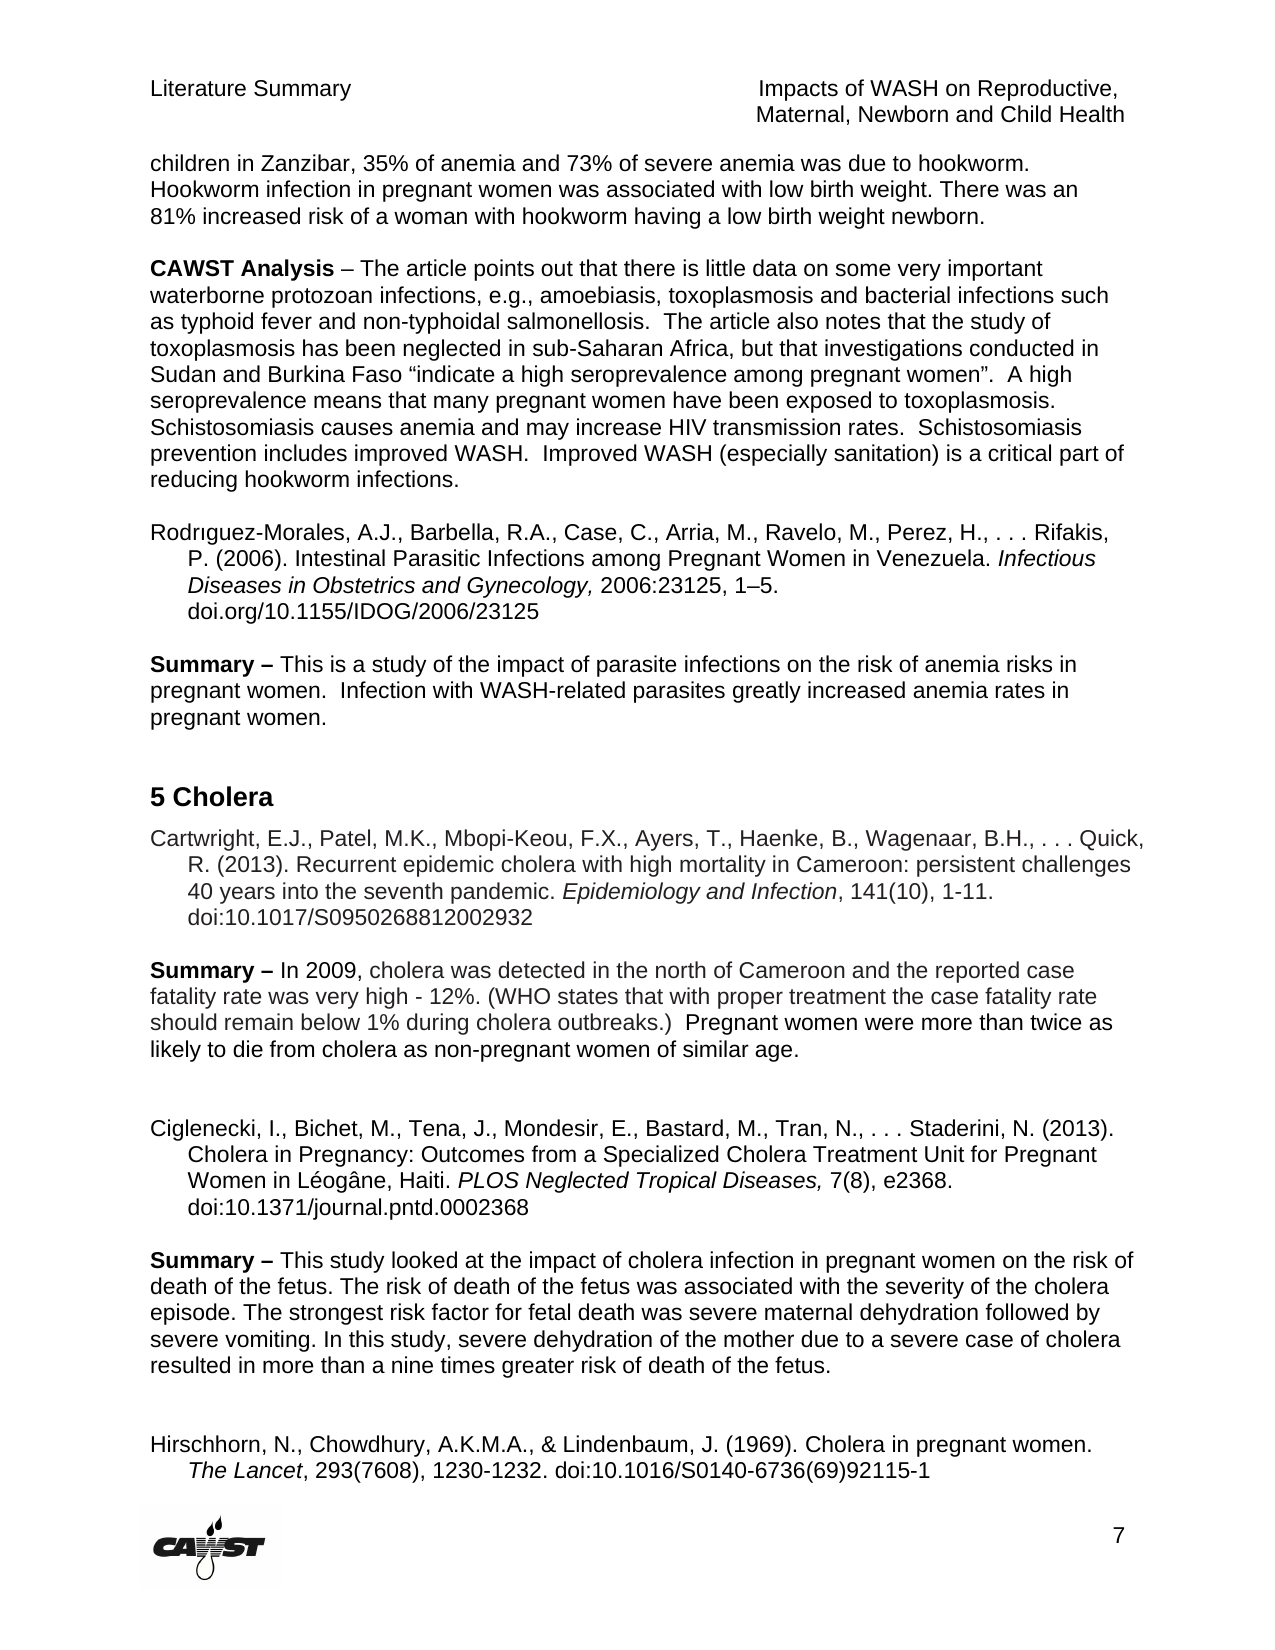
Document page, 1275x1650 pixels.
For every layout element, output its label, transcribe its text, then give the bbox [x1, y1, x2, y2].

text Ciglenecki, I., Bichet, M., Tena, J., Mondesir, E., Bastard, M., Tran, N., . . . Staderini, N. (2013). Cholera in Pregnancy: Outcomes from a Specialized Cholera Treatment Unit for Pregnant Women in Léogâne, Haiti. PLOS Neglected Tropical Diseases, 7(8), e2368. doi:10.1371/journal.pntd.0002368 [150, 1115, 1162, 1220]
picture [140, 1503, 283, 1590]
text Hirschhorn, N., Chowdhury, A.K.M.A., & Lindenbaum, J. (1969). Cholera in pregnant women. The Lancet, 293(7608), 1230-1232. doi:10.1016/S0140-6736(69)92115-1 [150, 1431, 1125, 1484]
text Cartwright, E.J., Patel, M.K., Mbopi-Keou, F.X., Ayers, T., Haenke, B., Wagenaar, B.H., . . . Quick, R. (2013). Recurrent epidemic cholera with high mortality in Cameroon: persistent challenges 40 years into the seventh pandemic. Epidemiology and Infection, 141(10), 1-11. doi:10.1017/S0950268812002932 [150, 825, 1162, 930]
text Summary – This study looked at the impact of cholera infection in pregnant women on the risk of death of the fetus. The risk of death of the fetus was associated with the severity of the cholera episode. The strongest risk factor for fetal death was severe maternal dehydration followed by severe vomiting. In this study, severe dehydration of the mother due to a severe case of cholera resulted in more than a nine times greater risk of death of the fetus. [150, 1247, 1162, 1378]
text Summary – In 2009, cholera was detected in the north of Cameroon and the reported case fatality rate was very high - 12%. (WHO states that with proper treatment the case fatality rate should remain below 1% during cholera outbreaks.) Pregnant women were more than twice as likely to die from cholera as non-pregnant women of similar age. [150, 957, 1125, 1062]
text CAWST Analysis – The article points out that there is little data on some very important waterborne protozoan infections, e.g., amoebiasis, toxoplasmosis and bacterial infections such as typhoid fever and non-typhoidal salmonellosis. The article also notes that the study of toxoplasmosis has been neglected in sub-Saharan Africa, but that investigations conducted in Sudan and Burkina Faso “indicate a high seroprevalence among pregnant women”. A high seroprevalence means that many pregnant women have been exposed to toxoplasmosis. Schistosomiasis causes anemia and may increase HIV transmission rates. Schistosomiasis prevention includes improved WASH. Improved WASH (especially sanitation) is a critical part of reducing hookworm infections. [150, 255, 1125, 493]
text Summary – This is a study of the impact of parasite infections on the risk of anemia risks in pregnant women. Infection with WASH-related parasites greatly increased anemia rates in pregnant women. [150, 651, 1162, 730]
text Rodrıguez-Morales, A.J., Barbella, R.A., Case, C., Arria, M., Ravelo, M., Perez, H., . . . Rifakis, P. (2006). Intestinal Parasitic Infections among Pregnant Women in Venezuela. Infectious Diseases in Obstetrics and Gynecology, 2006:23125, 1–5. doi.org/10.1155/IDOG/2006/23125 [150, 519, 1125, 624]
subtitle 5 Cholera [150, 781, 1125, 812]
